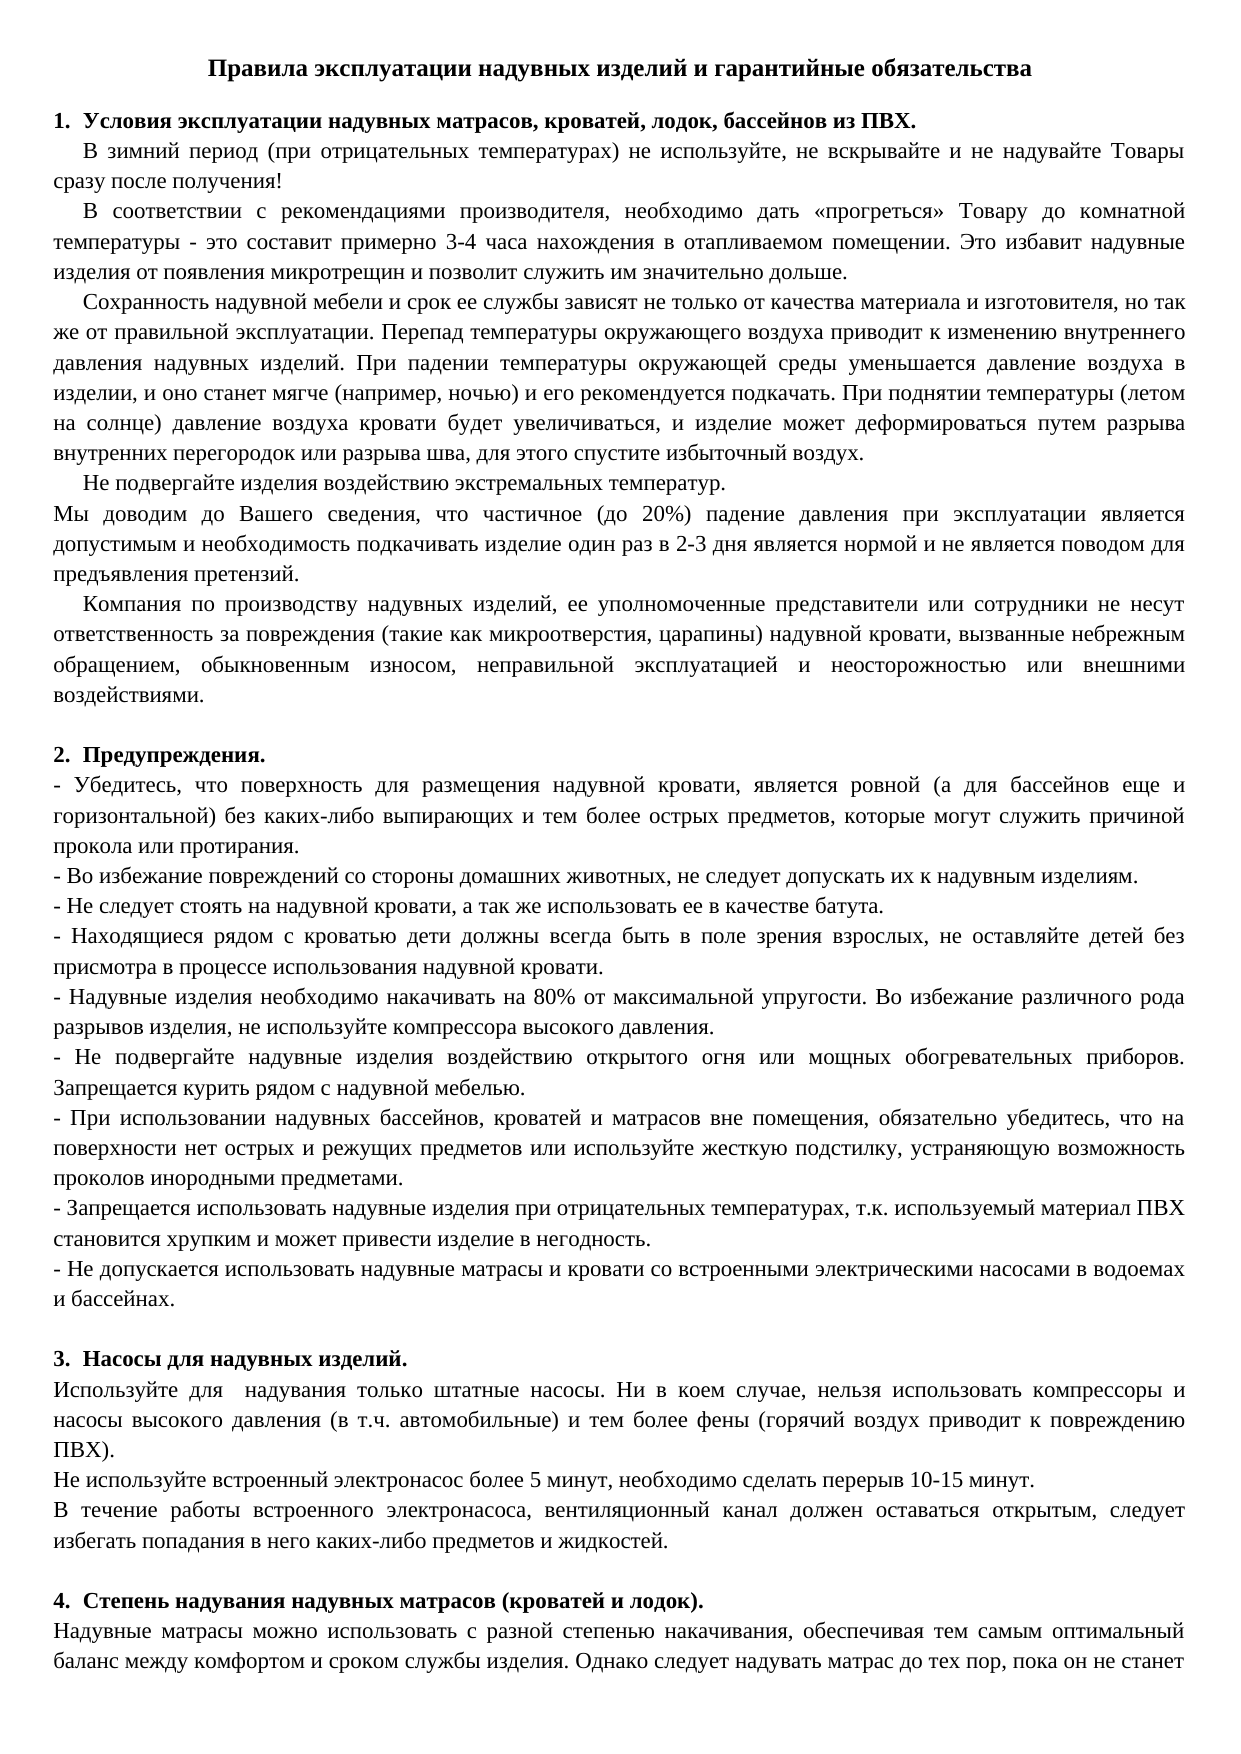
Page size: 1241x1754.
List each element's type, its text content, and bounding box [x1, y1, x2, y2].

list - Убедитесь, что поверхность для размещения надувной кровати, является ровной (а для бассейнов еще и горизонтальной) без каких-либо выпирающих и тем более острых предметов, которые могут служить причиной прокола или протирания. [53, 772, 1187, 858]
list В зимний период (при отрицательных температурах) не используйте, не вскрывайте и не надувайте Товары сразу после получения! [53, 137, 1187, 194]
list Сохранность надувной мебели и срок ее службы зависят не только от качества материала и изготовителя, но так же от правильной эксплуатации. Перепад температуры окружающего воздуха приводит к изменению внутреннего давления надувных изделий. При падении температуры окружающей среды уменьшается давление воздуха в изделии, и оно станет мягче (например, ночью) и его рекомендуется подкачать. При поднятии температуры (летом на солнце) давление воздуха кровати будет увеличиваться, и изделие может деформироваться путем разрыва внутренних перегородок или разрыва шва, для этого спустите избыточный воздух. [53, 288, 1187, 466]
list Насосы для надувных изделий. [53, 1346, 1187, 1372]
list Используйте для надувания только штатные насосы. Ни в коем случае, нельзя использовать компрессоры и насосы высокого давления (в т.ч. автомобильные) и тем более фены (горячий воздух приводит к повреждению ПВХ). [53, 1376, 1187, 1462]
list - Не допускается использовать надувные матрасы и кровати со встроенными электрическими насосами в водоемах и бассейнах. [53, 1255, 1187, 1311]
list Компания по производству надувных изделий, ее уполномоченные представители или сотрудники не несут ответственность за повреждения (такие как микроотверстия, царапины) надувной кровати, вызванные небрежным обращением, обыкновенным износом, неправильной эксплуатацией и неосторожностью или внешними воздействиями. [53, 590, 1187, 707]
list - Во избежание повреждений со стороны домашних животных, не следует допускать их к надувным изделиям. [53, 862, 1187, 888]
list Не подвергайте изделия воздействию экстремальных температур. [53, 469, 1187, 496]
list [53, 1617, 1187, 1674]
list - Не следует стоять на надувной кровати, а так же использовать ее в качестве батута. [53, 892, 1187, 919]
list Предупреждения. [53, 741, 1187, 768]
list Условия эксплуатации надувных матрасов, кроватей, лодок, бассейнов из ПВХ. [53, 107, 1187, 133]
list В течение работы встроенного электронасоса, вентиляционный канал должен оставаться открытым, следует избегать попадания в него каких-либо предметов и жидкостей. [53, 1497, 1187, 1553]
text Правила эксплуатации надувных изделий и гарантийные обязательства [53, 53, 1187, 82]
list Мы доводим до Вашего сведения, что частичное (до 20%) падение давления при эксплуатации является допустимым и необходимость подкачивать изделие один раз в 2-3 дня является нормой и не является поводом для предъявления претензий. [53, 500, 1187, 586]
list - Надувные изделия необходимо накачивать на 80% от максимальной упругости. Во избежание различного рода разрывов изделия, не используйте компрессора высокого давления. [53, 983, 1187, 1039]
list Степень надувания надувных матрасов (кроватей и лодок). [53, 1587, 1187, 1613]
list В соответствии с рекомендациями производителя, необходимо дать «прогреться» Товару до комнатной температуры - это составит примерно 3-4 часа нахождения в отапливаемом помещении. Это избавит надувные изделия от появления микротрещин и позволит служить им значительно дольше. [53, 198, 1187, 284]
list Не используйте встроенный электронасос более 5 минут, необходимо сделать перерыв 10-15 минут. [53, 1466, 1187, 1493]
list - Запрещается использовать надувные изделия при отрицательных температурах, т.к. используемый материал ПВХ становится хрупким и может привести изделие в негодность. [53, 1194, 1187, 1251]
list - При использовании надувных бассейнов, кроватей и матрасов вне помещения, обязательно убедитесь, что на поверхности нет острых и режущих предметов или используйте жесткую подстилку, устраняющую возможность проколов инородными предметами. [53, 1104, 1187, 1191]
list - Не подвергайте надувные изделия воздействию открытого огня или мощных обогревательных приборов. Запрещается курить рядом с надувной мебелью. [53, 1043, 1187, 1100]
list - Находящиеся рядом с кроватью дети должны всегда быть в поле зрения взрослых, не оставляйте детей без присмотра в процессе использования надувной кровати. [53, 923, 1187, 979]
